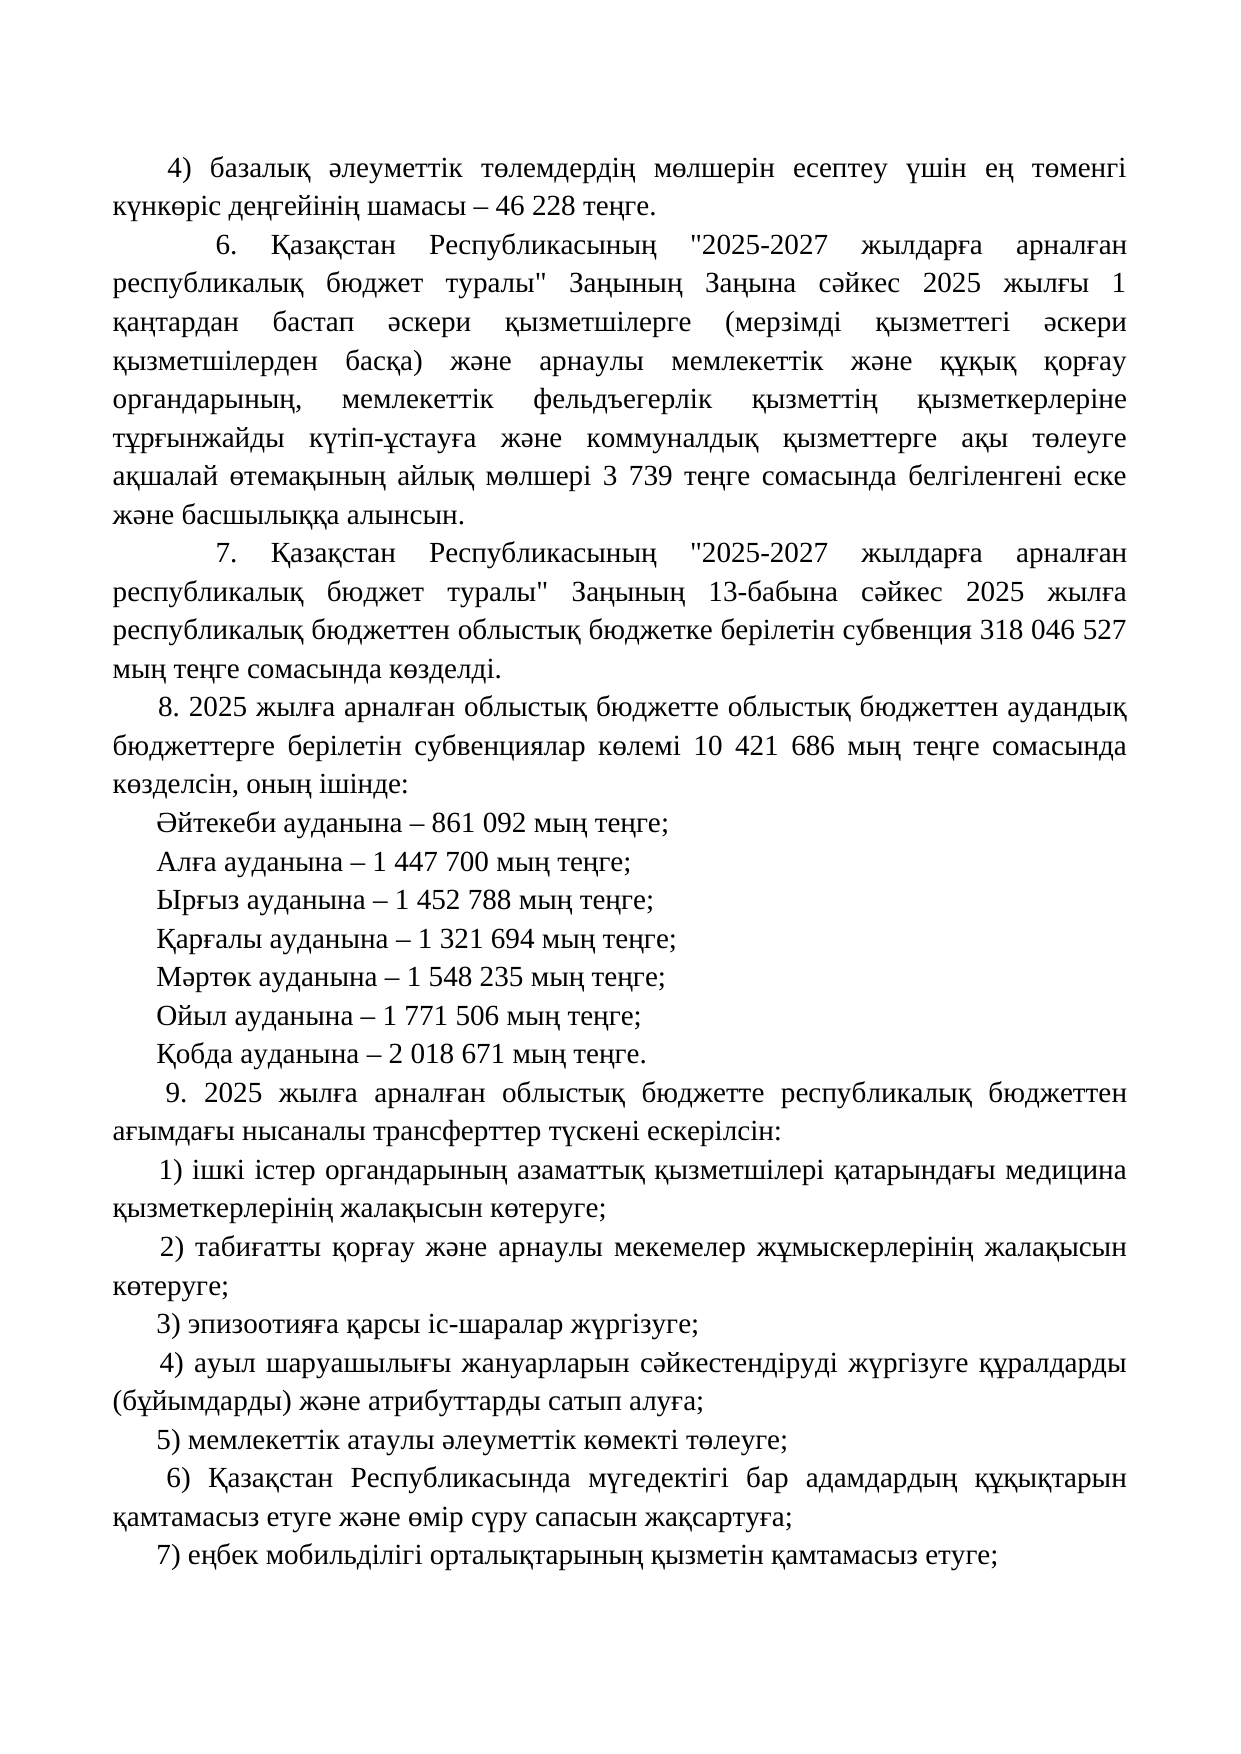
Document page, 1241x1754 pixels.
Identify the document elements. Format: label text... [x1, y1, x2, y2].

text Қобда ауданына – 2 018 671 мың теңге. [112, 1036, 1128, 1070]
text 4) ауыл шаруашылығы жануарларын сәйкестендіруді жүргізуге құралдарды (бұйымдарды) және атрибуттарды сатып алуға; [112, 1345, 1128, 1417]
text 6. Қазақстан Республикасының "2025-2027 жылдарға арналған республикалық бюджет туралы" Заңының Заңына сәйкес 2025 жылғы 1 қаңтардан бастап әскери қызметшілерге (мерзiмдi қызметтегі әскери қызметшілерден басқа) және арнаулы мемлекеттік және құқық қорғау органдарының, мемлекеттік фельдъегерлік қызметтің қызметкерлеріне тұрғынжайды күтіп-ұстауға және коммуналдық қызметтерге ақы төлеуге ақшалай өтемақының айлық мөлшерi 3 739 теңге сомасында белгіленгені еске және басшылыққа алынсын. [112, 227, 1128, 530]
text 9. 2025 жылға арналған облыстық бюджетте республикалық бюджеттен ағымдағы нысаналы трансферттер түскені ескерілсін: [112, 1075, 1128, 1147]
text Мәртөк ауданына – 1 548 235 мың теңге; [112, 959, 1128, 993]
text 8. 2025 жылға арналған облыстық бюджетте облыстық бюджеттен аудандық бюджеттерге берілетін субвенциялар көлемі 10 421 686 мың теңге сомасында көзделсін, оның ішінде: [112, 689, 1128, 800]
text 3) эпизоотияға қарсы іс-шаралар жүргізуге; [112, 1306, 1128, 1340]
text 6) Қазақстан Республикасында мүгедектігі бар адамдардың құқықтарын қамтамасыз етуге және өмір сүру сапасын жақсартуға; [112, 1460, 1128, 1532]
text 7) еңбек мобильділігі орталықтарының қызметін қамтамасыз етуге; [112, 1537, 1128, 1571]
text 4) базалық әлеуметтік төлемдердің мөлшерін есептеу үшін ең төменгі күнкөріс деңгейінің шамасы – 46 228 теңге. [112, 150, 1128, 222]
text 7. Қазақстан Республикасының "2025-2027 жылдарға арналған республикалық бюджет туралы" Заңының 13-бабына сәйкес 2025 жылға республикалық бюджеттен облыстық бюджетке берілетін субвенция 318 046 527 мың теңге сомасында көзделді. [112, 535, 1128, 684]
text Ырғыз ауданына – 1 452 788 мың теңге; [112, 882, 1128, 916]
text Қарғалы ауданына – 1 321 694 мың теңге; [112, 921, 1128, 954]
text Алға ауданына – 1 447 700 мың теңге; [112, 844, 1128, 877]
text 1) ішкі істер органдарының азаматтық қызметшілері қатарындағы медицина қызметкерлерінің жалақысын көтеруге; [112, 1152, 1128, 1224]
text Әйтекеби ауданына – 861 092 мың теңге; [112, 805, 1128, 839]
text Ойыл ауданына – 1 771 506 мың теңге; [112, 998, 1128, 1031]
text 5) мемлекеттік атаулы әлеуметтік көмекті төлеуге; [112, 1422, 1128, 1455]
text 2) табиғатты қорғау және арнаулы мекемелер жұмыскерлерінің жалақысын көтеруге; [112, 1229, 1128, 1301]
